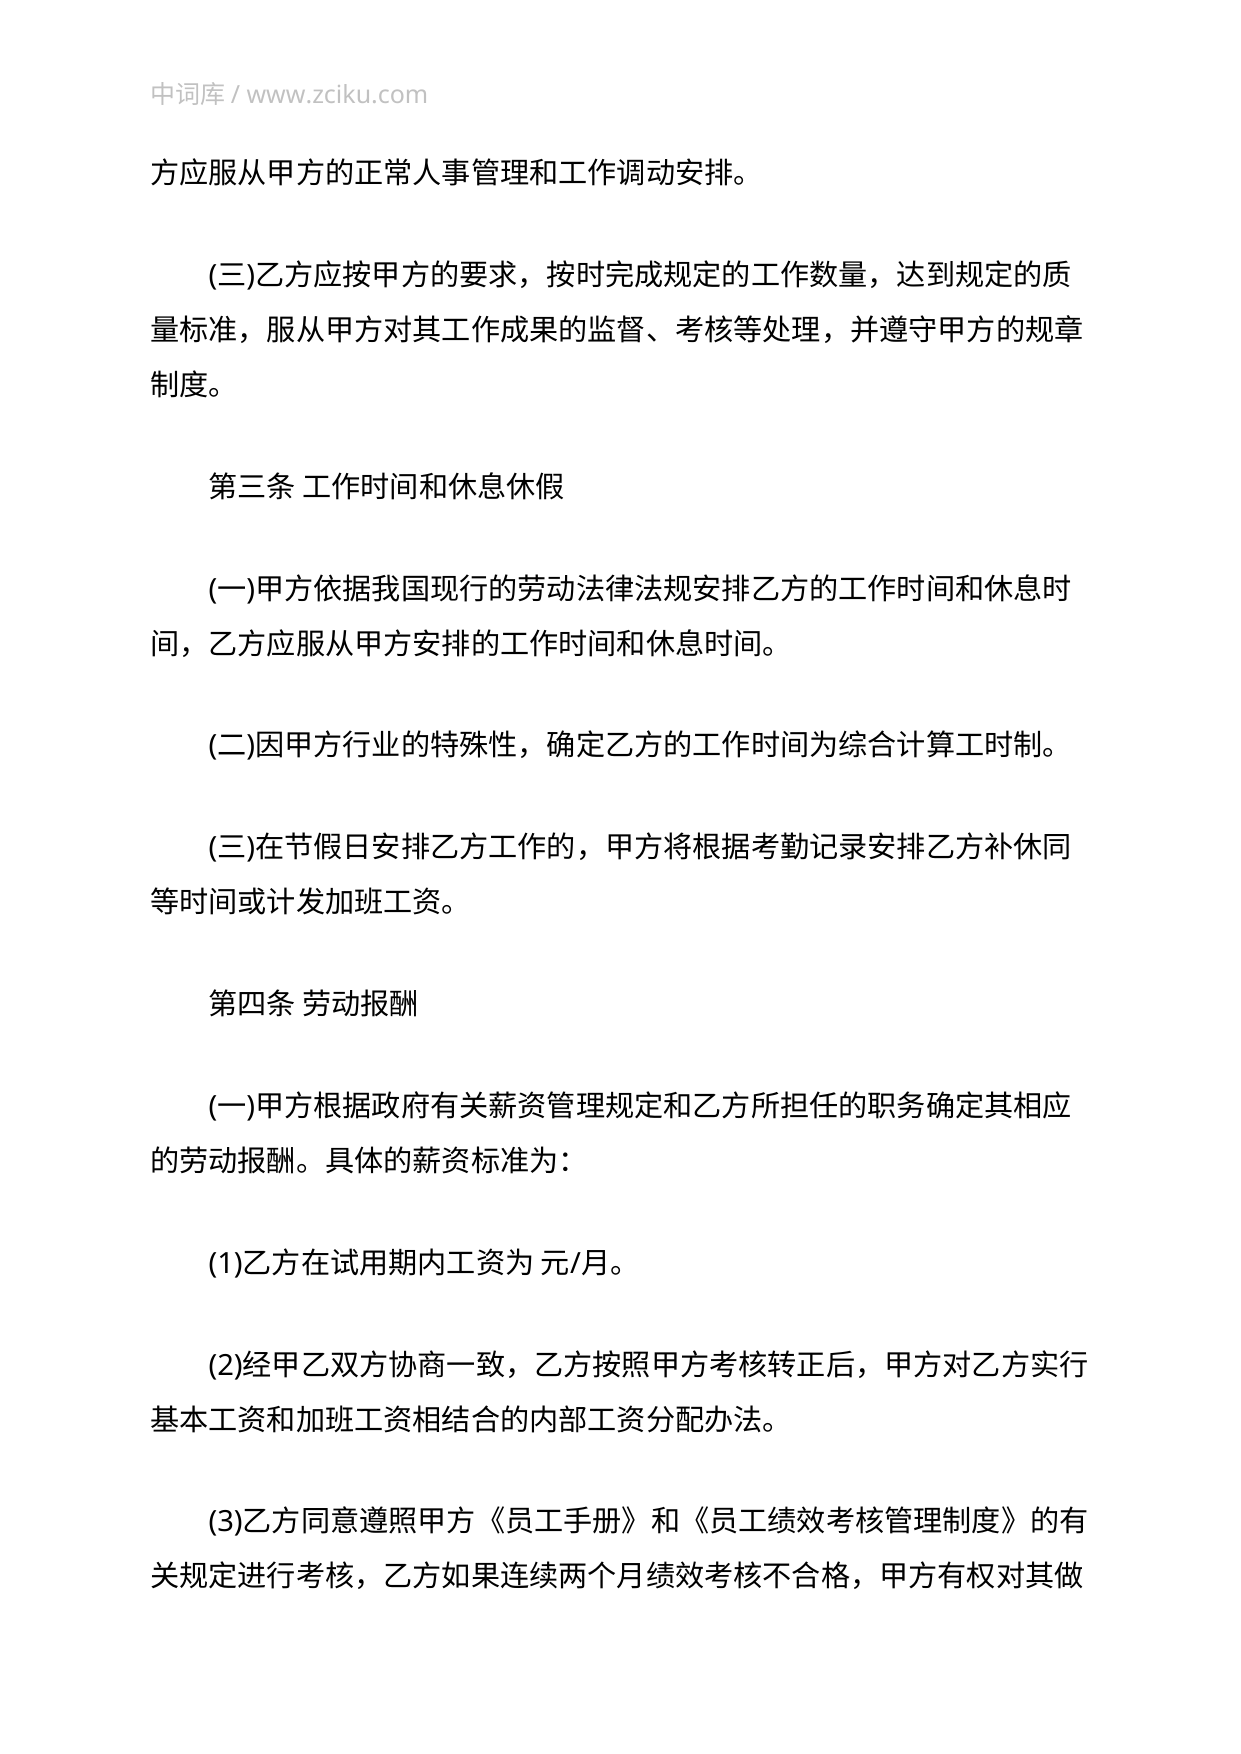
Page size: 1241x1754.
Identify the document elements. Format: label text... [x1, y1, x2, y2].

text 第三条 工作时间和休息休假 [150, 463, 1090, 506]
text (2)经甲乙双方协商一致，乙方按照甲方考核转正后，甲方对乙方实行基本工资和加班工资相结合的内部工资分配办法。 [150, 1341, 1090, 1438]
text (三)乙方应按甲方的要求，按时完成规定的工作数量，达到规定的质量标准，服从甲方对其工作成果的监督、考核等处理，并遵守甲方的规章制度。 [150, 252, 1090, 404]
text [150, 150, 1090, 192]
text 第四条 劳动报酬 [150, 981, 1090, 1023]
text (一)甲方依据我国现行的劳动法律法规安排乙方的工作时间和休息时间，乙方应服从甲方安排的工作时间和休息时间。 [150, 565, 1090, 662]
text (1)乙方在试用期内工资为 元/月。 [150, 1239, 1090, 1282]
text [150, 1498, 1090, 1595]
text (二)因甲方行业的特殊性，确定乙方的工作时间为综合计算工时制。 [150, 722, 1090, 764]
text (一)甲方根据政府有关薪资管理规定和乙方所担任的职务确定其相应的劳动报酬。具体的薪资标准为： [150, 1082, 1090, 1180]
text (三)在节假日安排乙方工作的，甲方将根据考勤记录安排乙方补休同等时间或计发加班工资。 [150, 824, 1090, 921]
